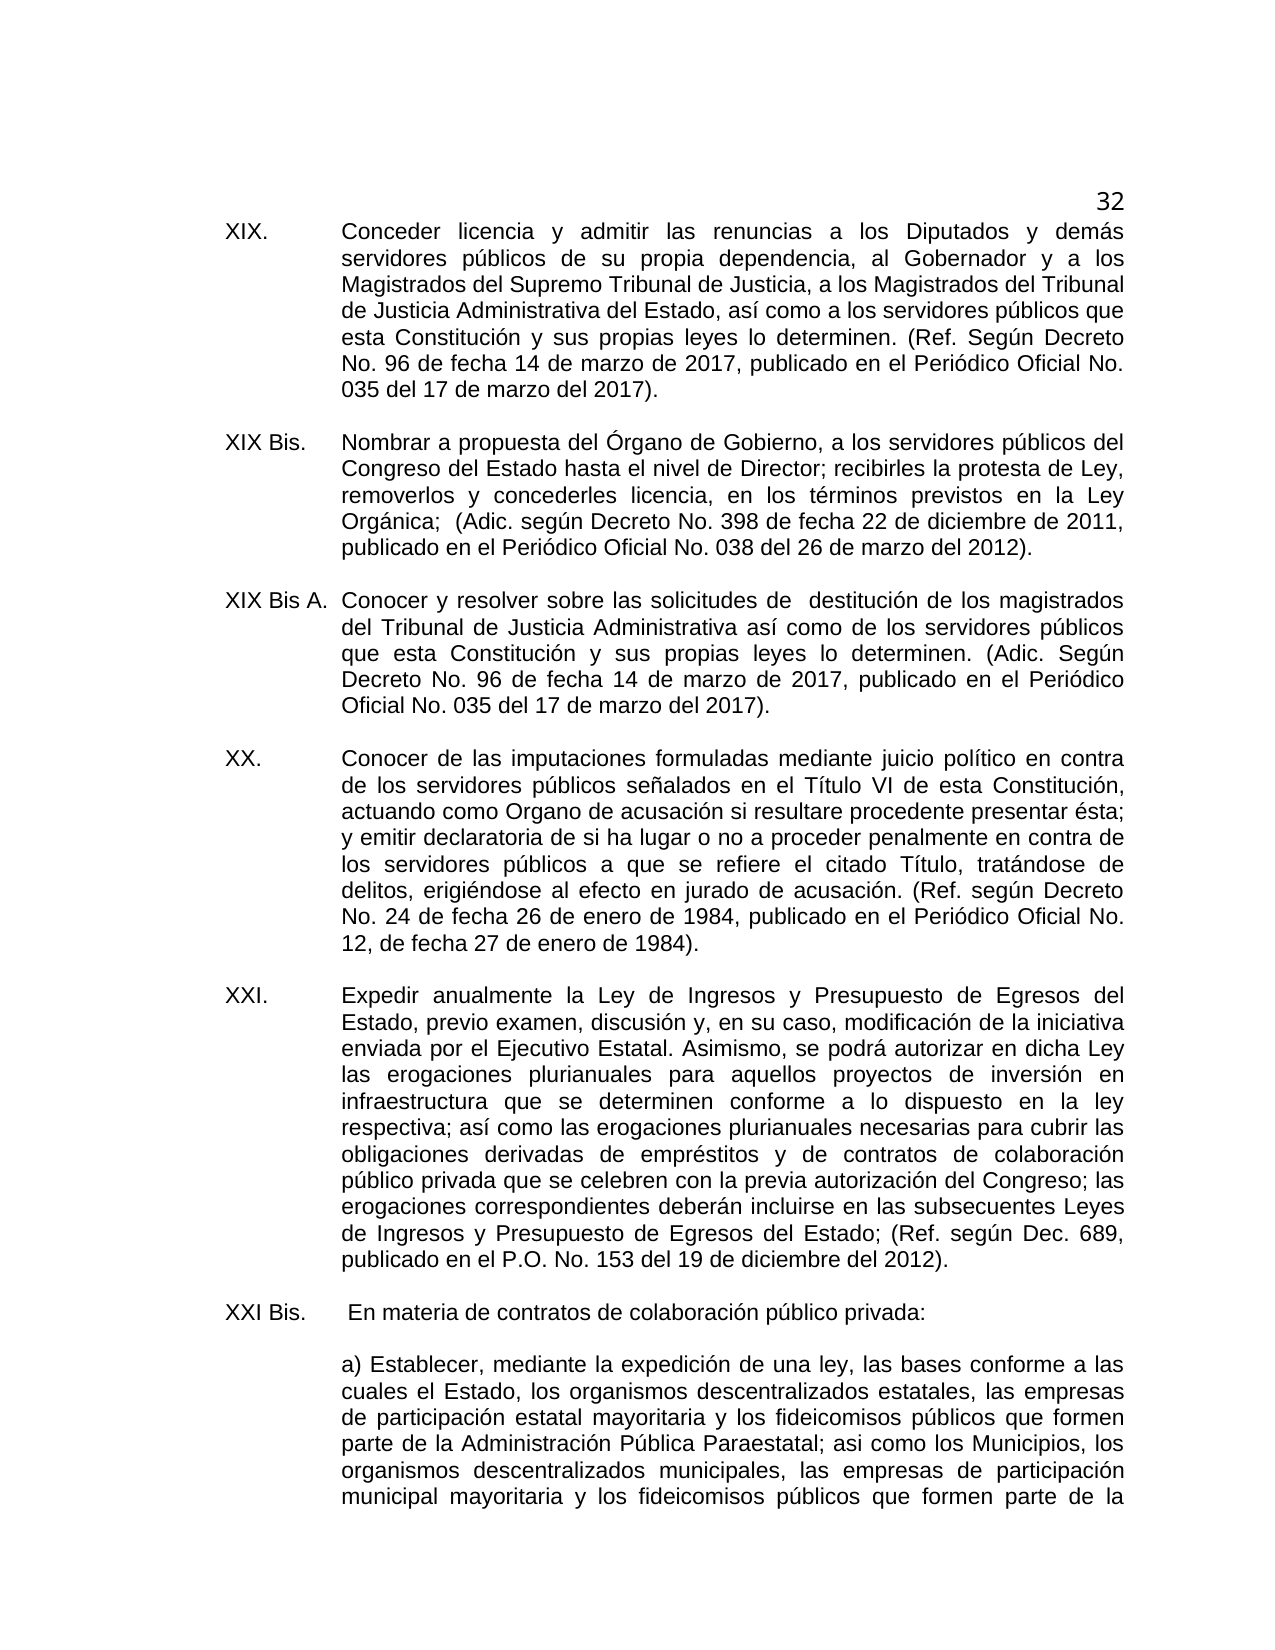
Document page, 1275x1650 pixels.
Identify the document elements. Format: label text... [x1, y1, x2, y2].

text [341, 1351, 1125, 1509]
text XIX. Conceder licencia y admitir las renuncias a los Diputados y demás servidores públicos de su propia dependencia, al Gobernador y a los Magistrados del Supremo Tribunal de Justicia, a los Magistrados del Tribunal de Justicia Administrativa del Estado, así como a los servidores públicos que esta Constitución y sus propias leyes lo determinen. (Ref. Según Decreto No. 96 de fecha 14 de marzo de 2017, publicado en el Periódico Oficial No. 035 del 17 de marzo del 2017). [225, 184, 1125, 403]
text XX. Conocer de las imputaciones formuladas mediante juicio político en contra de los servidores públicos señalados en el Título VI de esta Constitución, actuando como Organo de acusación si resultare procedente presentar ésta; y emitir declaratoria de si ha lugar o no a proceder penalmente en contra de los servidores públicos a que se refiere el citado Título, tratándose de delitos, erigiéndose al efecto en jurado de acusación. (Ref. según Decreto No. 24 de fecha 26 de enero de 1984, publicado en el Periódico Oficial No. 12, de fecha 27 de enero de 1984). [225, 745, 1125, 956]
text XIX Bis A. Conocer y resolver sobre las solicitudes de destitución de los magistrados del Tribunal de Justicia Administrativa así como de los servidores públicos que esta Constitución y sus propias leyes lo determinen. (Adic. Según Decreto No. 96 de fecha 14 de marzo de 2017, publicado en el Periódico Oficial No. 035 del 17 de marzo del 2017). [150, 587, 1125, 719]
text XXI Bis. En materia de contratos de colaboración público privada: [150, 1299, 1125, 1325]
text XXI. Expedir anualmente la Ley de Ingresos y Presupuesto de Egresos del Estado, previo examen, discusión y, en su caso, modificación de la iniciativa enviada por el Ejecutivo Estatal. Asimismo, se podrá autorizar en dicha Ley las erogaciones plurianuales para aquellos proyectos de inversión en infraestructura que se determinen conforme a lo dispuesto en la ley respectiva; así como las erogaciones plurianuales necesarias para cubrir las obligaciones derivadas de empréstitos y de contratos de colaboración público privada que se celebren con la previa autorización del Congreso; las erogaciones correspondientes deberán incluirse en las subsecuentes Leyes de Ingresos y Presupuesto de Egresos del Estado; (Ref. según Dec. 689, publicado en el P.O. No. 153 del 19 de diciembre del 2012). [150, 982, 1125, 1272]
text XIX Bis. Nombrar a propuesta del Órgano de Gobierno, a los servidores públicos del Congreso del Estado hasta el nivel de Director; recibirles la protesta de Ley, removerlos y concederles licencia, en los términos previstos en la Ley Orgánica; (Adic. según Decreto No. 398 de fecha 22 de diciembre de 2011, publicado en el Periódico Oficial No. 038 del 26 de marzo del 2012). [150, 429, 1125, 561]
